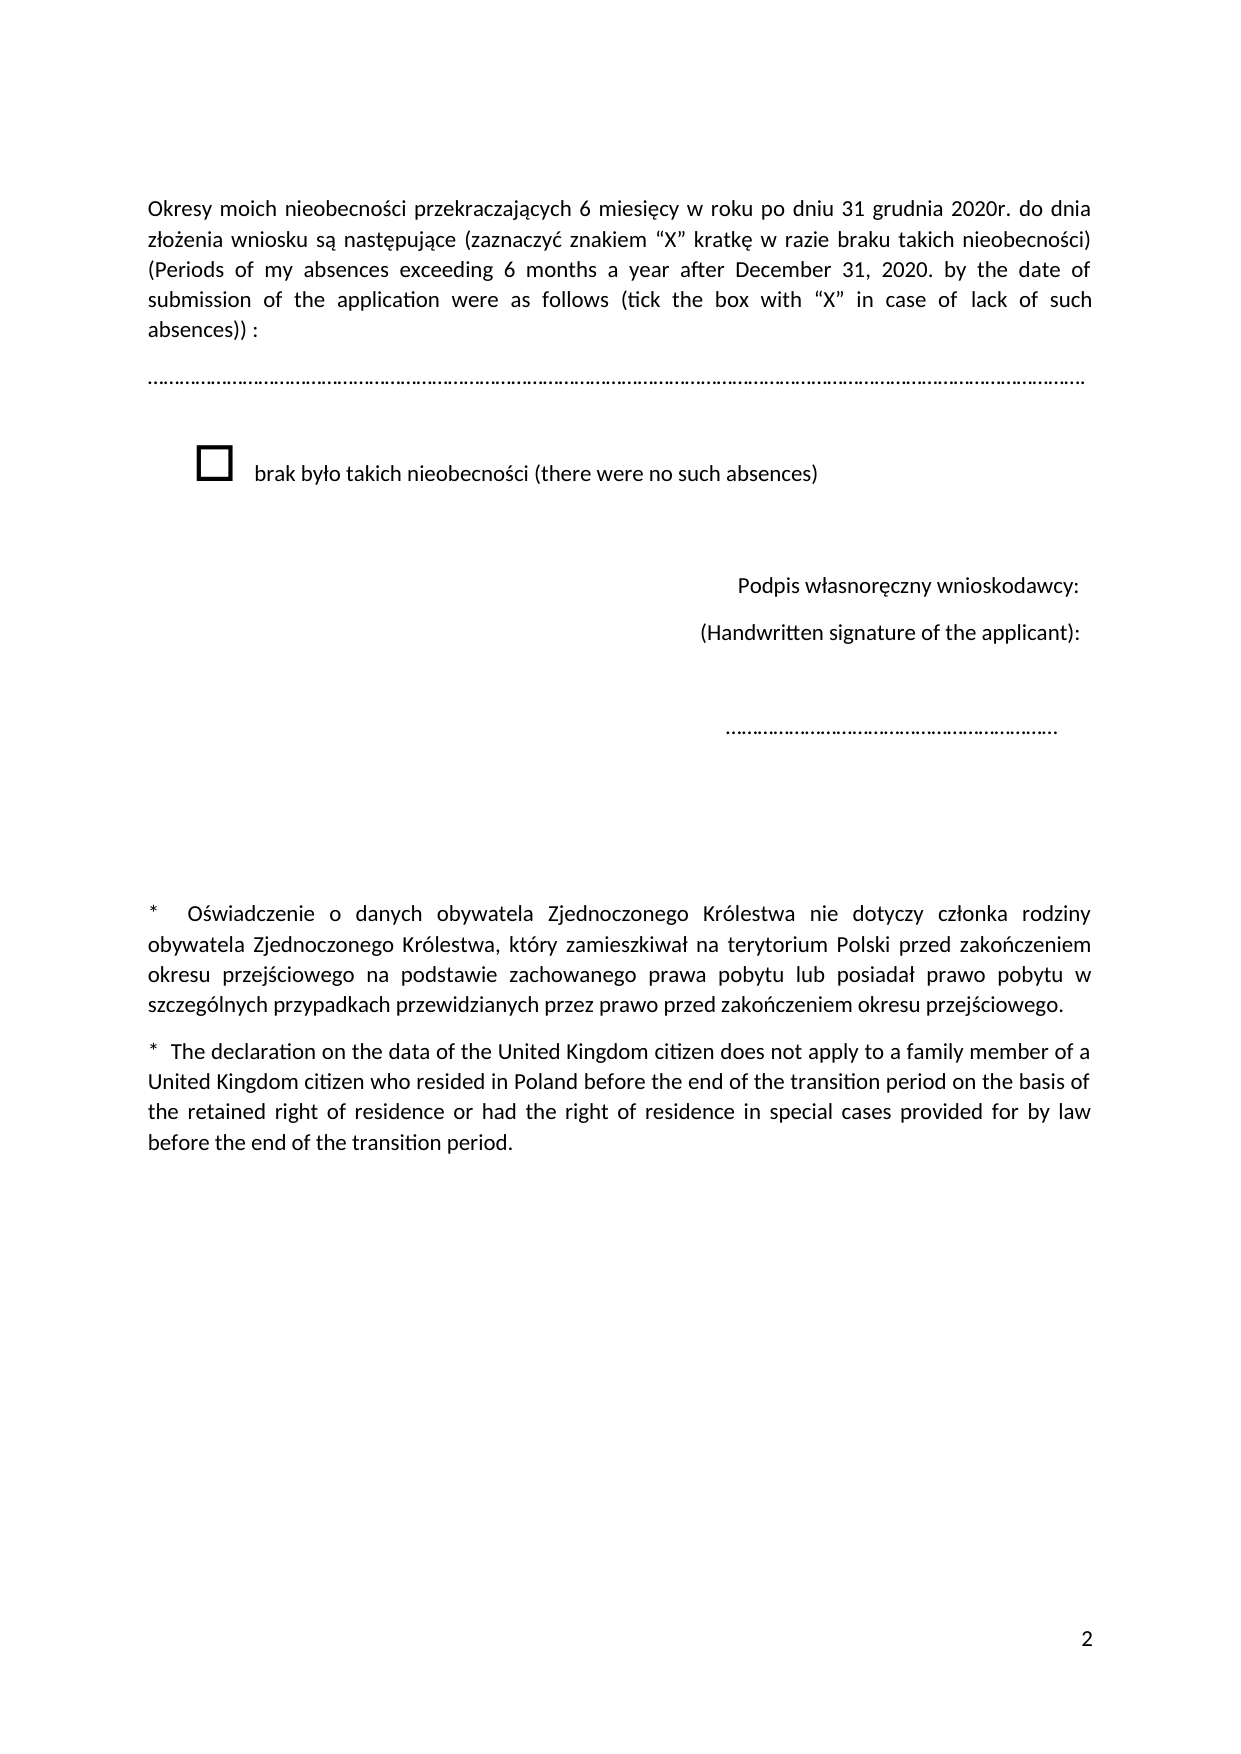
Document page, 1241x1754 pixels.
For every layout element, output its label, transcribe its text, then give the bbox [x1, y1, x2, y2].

text ……………………………………………………………………………………………………………………………………………………………. [148, 362, 1093, 390]
text Podpis własnoręczny wnioskodawcy: [664, 571, 1093, 599]
text * The declaration on the data of the United Kingdom citizen does not apply to a family member of a United Kingdom citizen who resided in Poland before the end of the transition period on the basis of the retained right of residence or had the right of residence in special cases provided for by law before the end of the transition period. [148, 1037, 1093, 1156]
text (Handwritten signature of the applicant): [664, 618, 1093, 646]
text □ brak było takich nieobecności (there were no such absences) [118, 409, 1093, 501]
text ……………………………………………………… [590, 712, 1093, 740]
text * Oświadczenie o danych obywatela Zjednoczonego Królestwa nie dotyczy członka rodziny obywatela Zjednoczonego Królestwa, który zamieszkiwał na terytorium Polski przed zakończeniem okresu przejściowego na podstawie zachowanego prawa pobytu lub posiadał prawo pobytu w szczególnych przypadkach przewidzianych przez prawo przed zakończeniem okresu przejściowego. [148, 899, 1093, 1018]
text Okresy moich nieobecności przekraczających 6 miesięcy w roku po dniu 31 grudnia 2020r. do dnia złożenia wniosku są następujące (zaznaczyć znakiem “X” kratkę w razie braku takich nieobecności) (Periods of my absences exceeding 6 months a year after December 31, 2020. by the date of submission of the application were as follows (tick the box with “X” in case of lack of such absences)) : [148, 194, 1093, 343]
